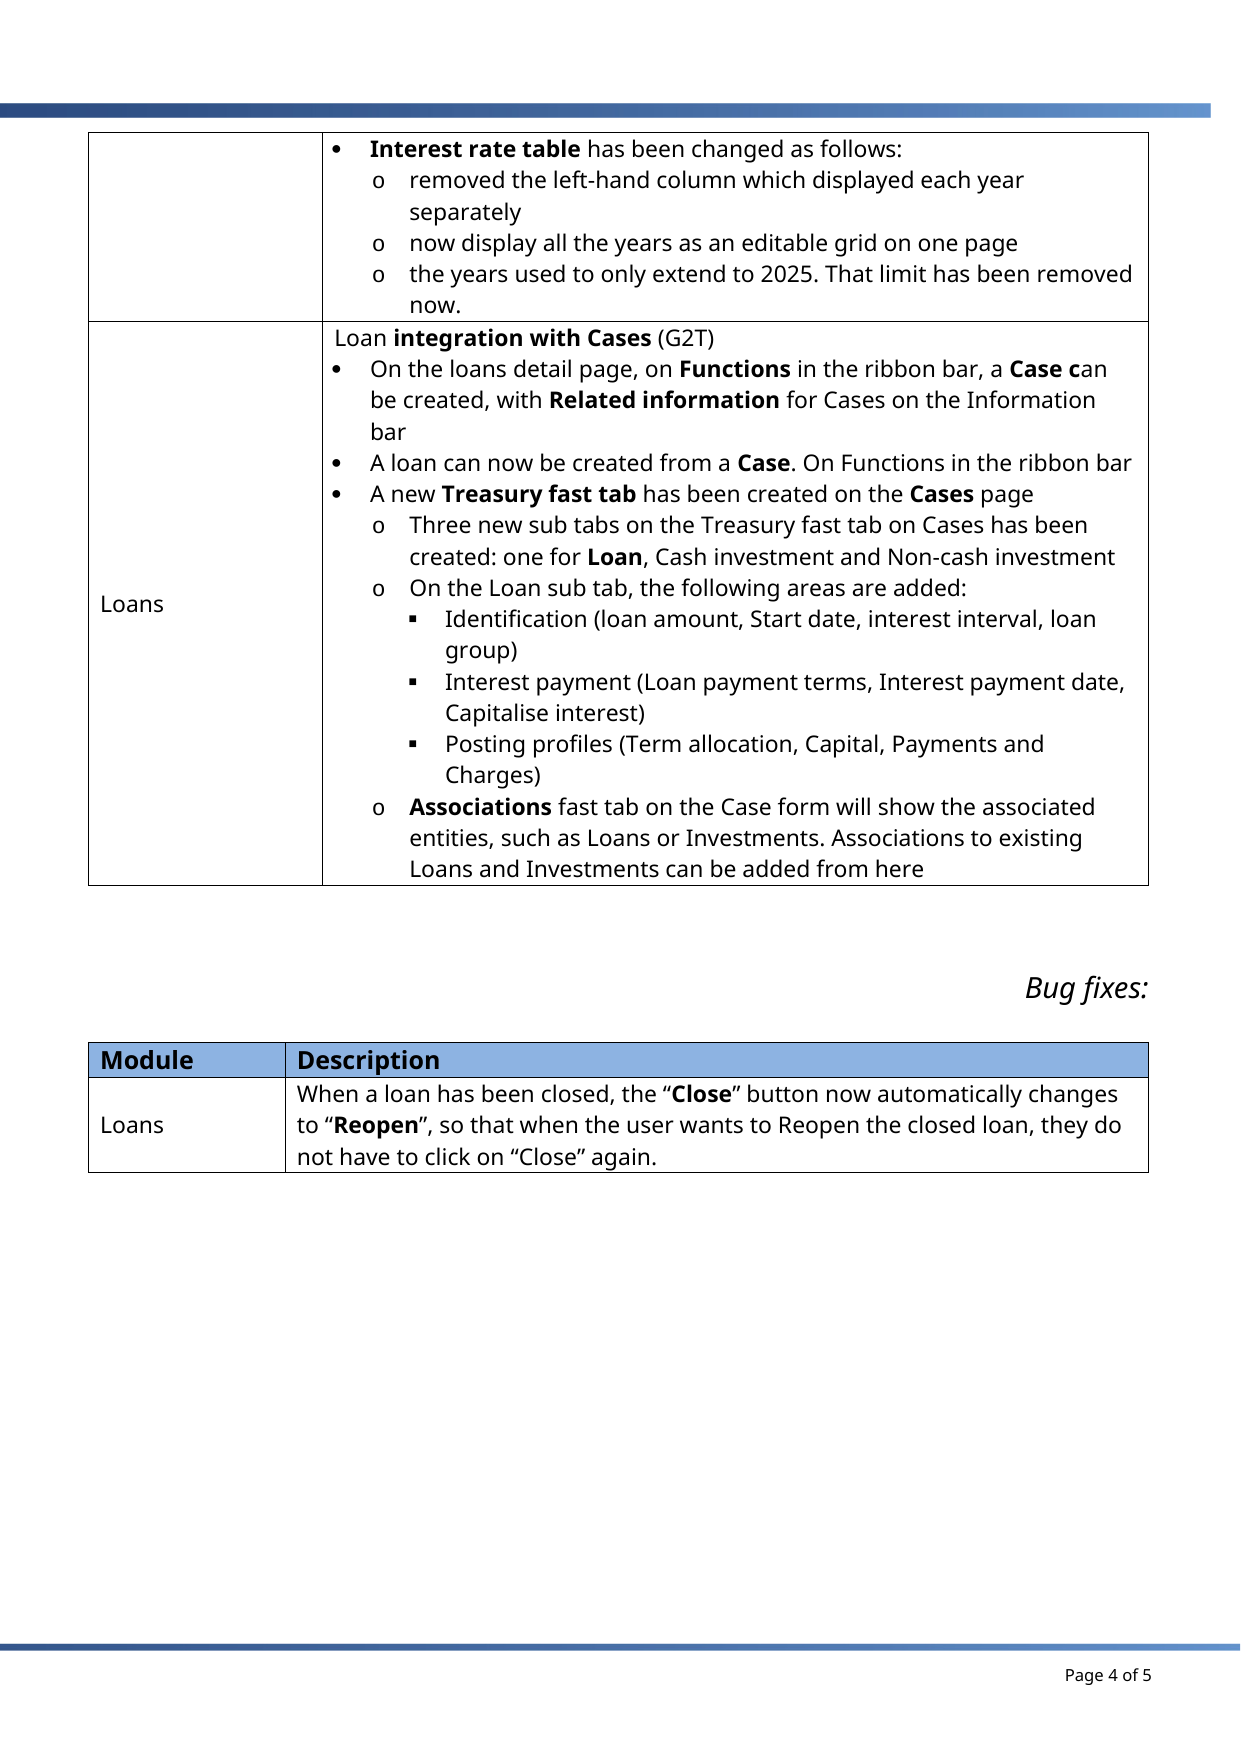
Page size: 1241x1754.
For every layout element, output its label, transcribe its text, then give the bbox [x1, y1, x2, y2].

picture [0, 1643, 1241, 1651]
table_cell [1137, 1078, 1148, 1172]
table_cell Loans [89, 1078, 285, 1172]
picture [0, 103, 1211, 118]
table_header Description [286, 1043, 1148, 1077]
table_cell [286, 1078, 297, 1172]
table_header Module [89, 1043, 285, 1077]
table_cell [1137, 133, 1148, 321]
table_cell Loans [89, 322, 322, 884]
subtitle Bug fixes: [89, 967, 1152, 1007]
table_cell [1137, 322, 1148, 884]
